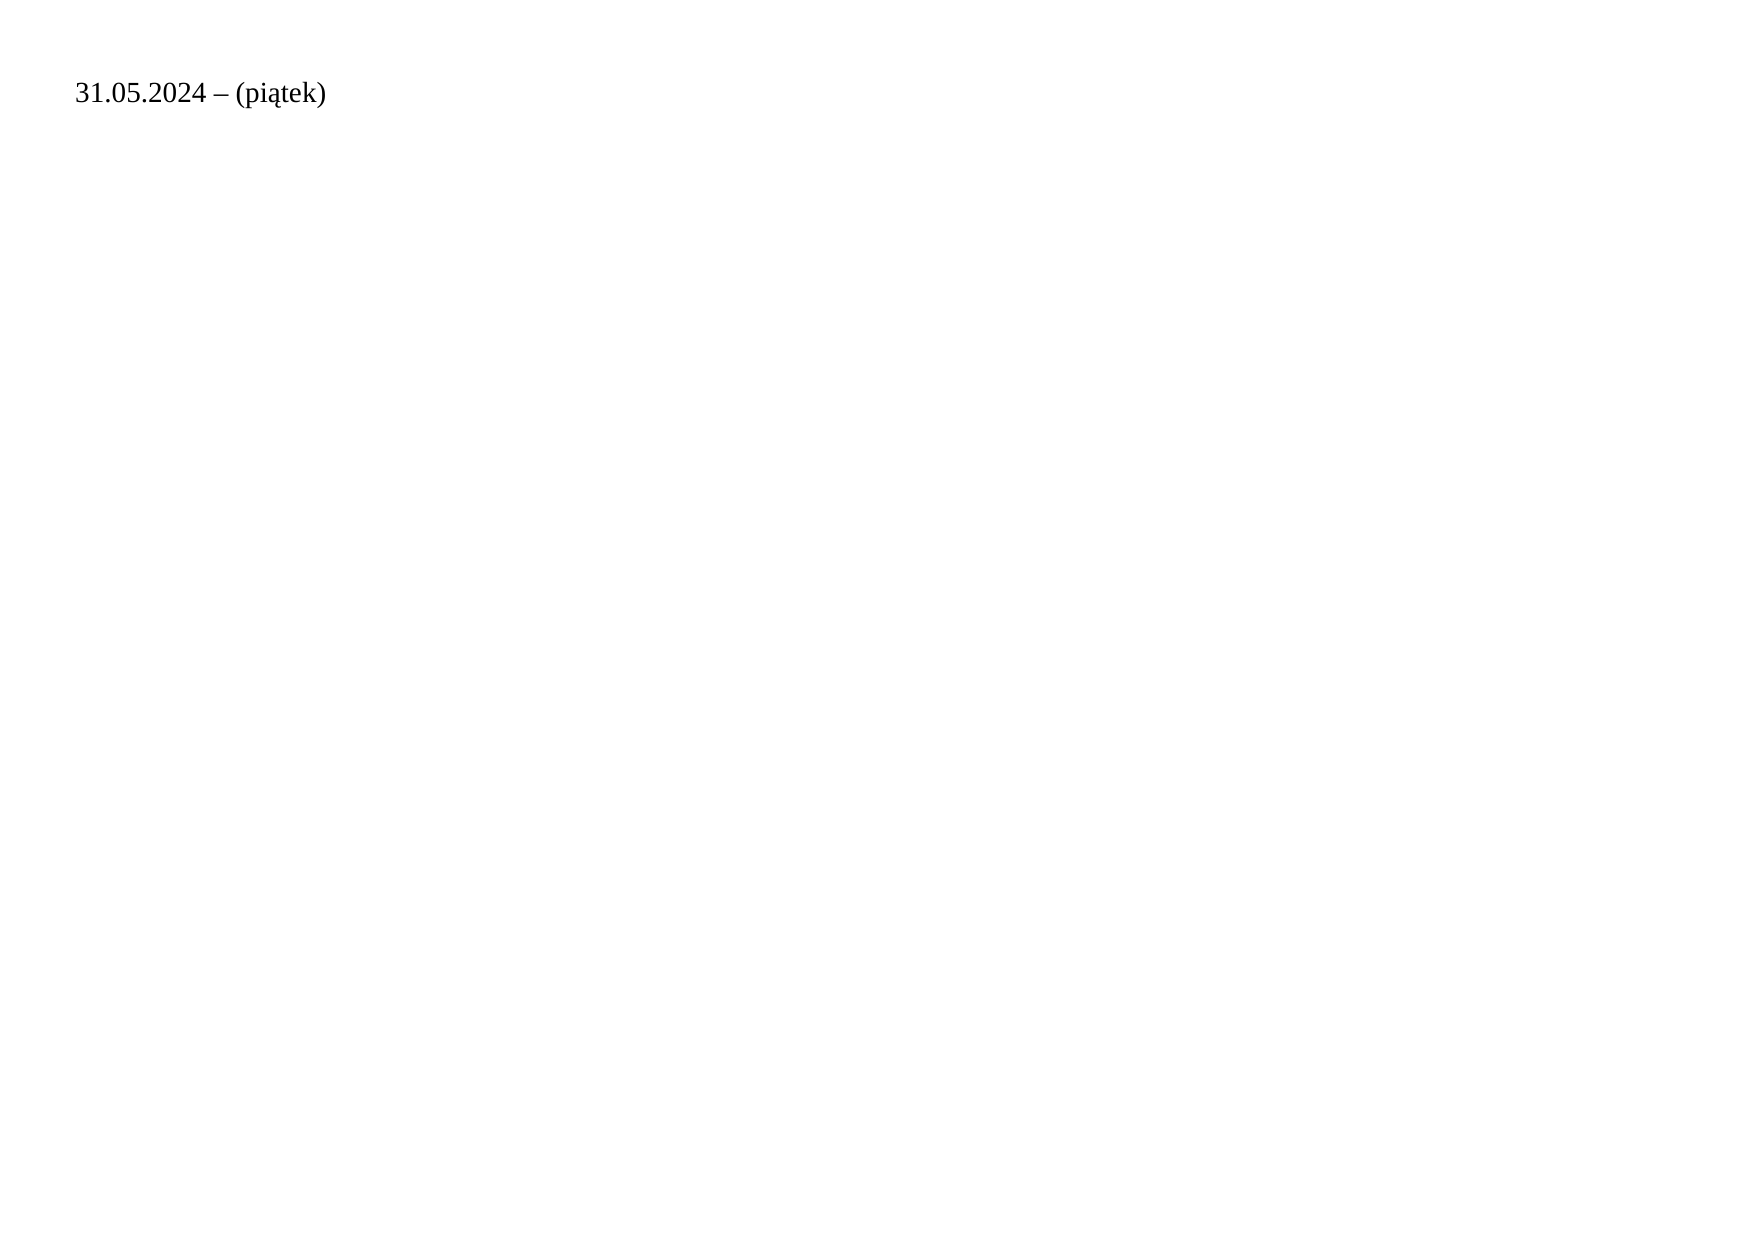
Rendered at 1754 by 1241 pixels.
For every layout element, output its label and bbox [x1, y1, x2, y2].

text [75, 75, 840, 108]
